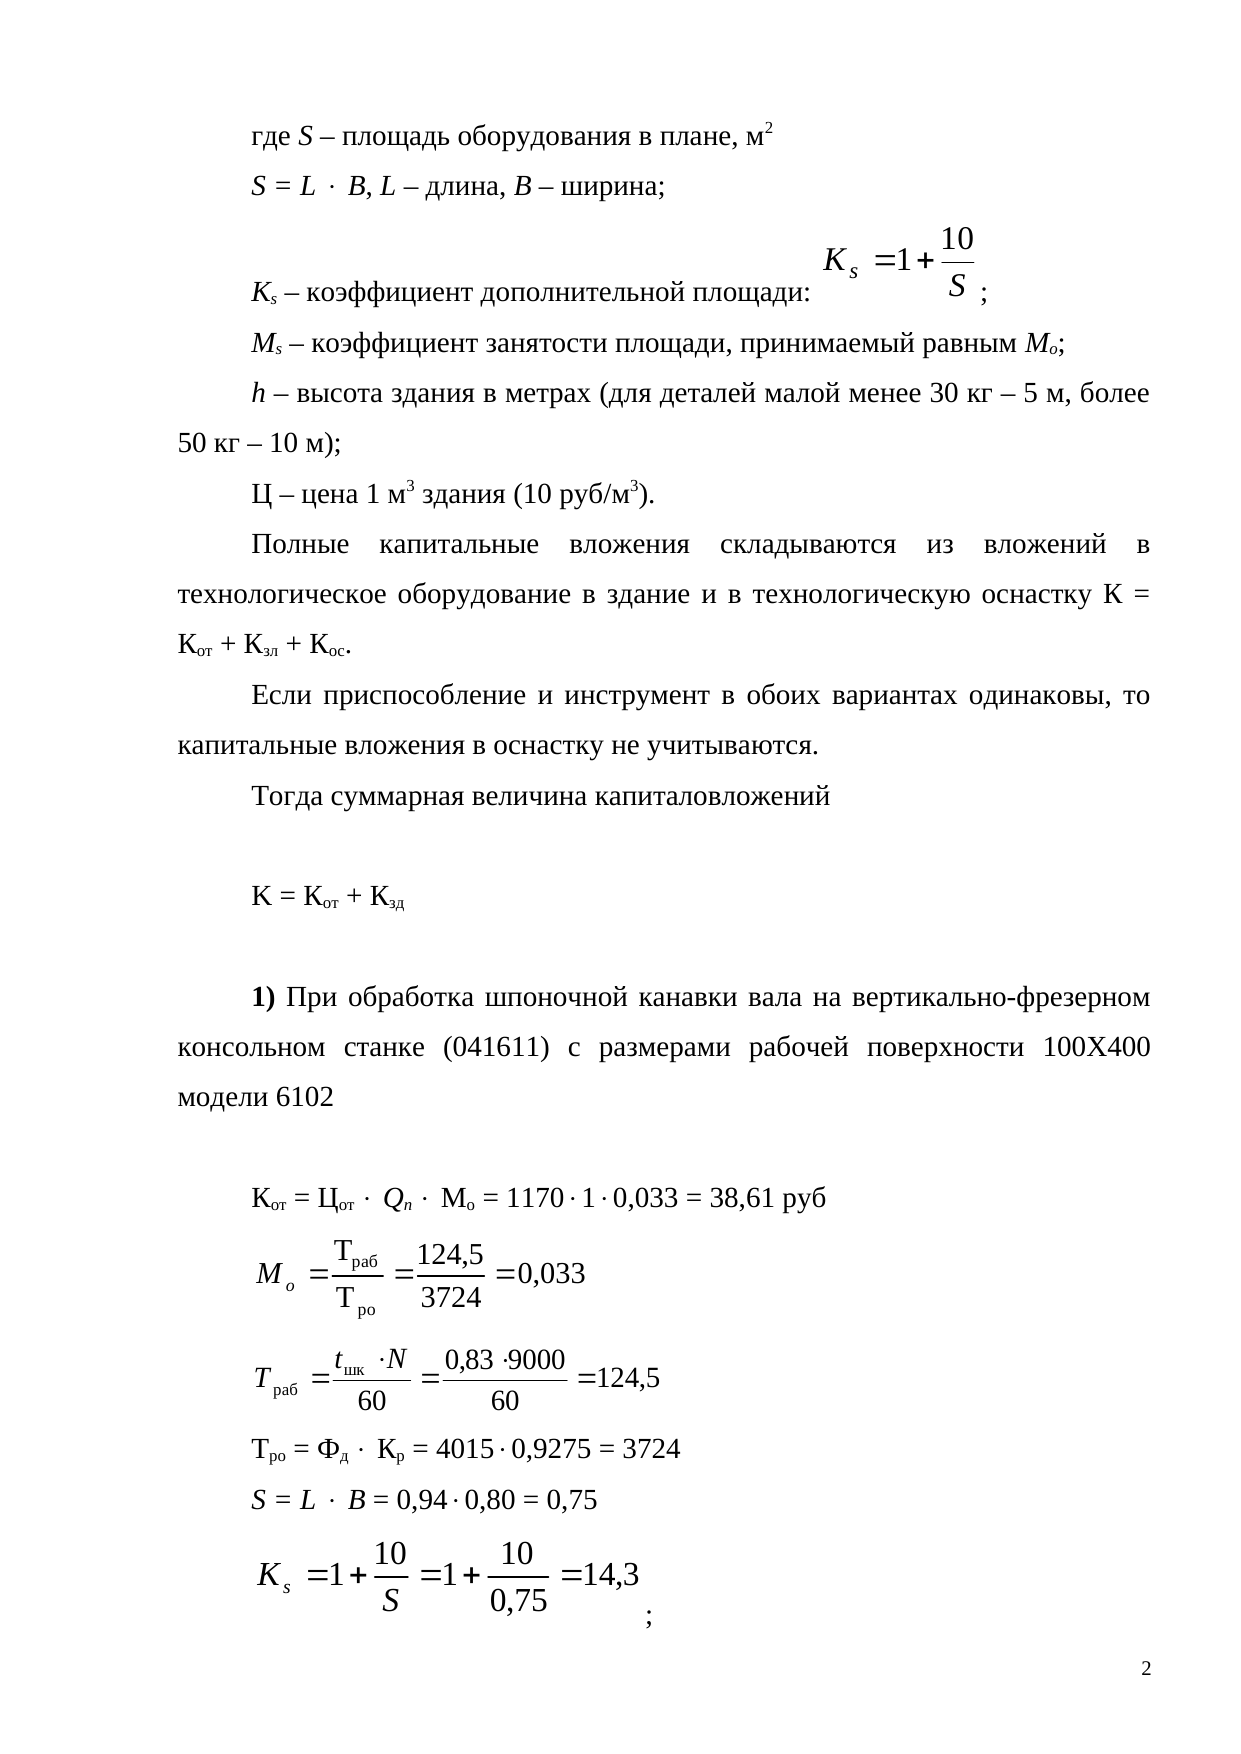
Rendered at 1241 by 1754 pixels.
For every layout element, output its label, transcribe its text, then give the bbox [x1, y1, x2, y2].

text ; [177, 1532, 1152, 1631]
text Мs – коэффициент занятости площади, принимаемый равным Мo; [177, 325, 1152, 358]
text S = L B = 0,940,80 = 0,75 [177, 1482, 1152, 1515]
text где S – площадь оборудования в плане, м2 [177, 118, 1152, 152]
text Тро = Фд Кр = 40150,9275 = 3724 [177, 1431, 1152, 1465]
text Полные капитальные вложения складываются из вложений в технологическое оборудование в здание и в технологическую оснастку К = Кот + Кзл + Кос. [177, 526, 1152, 660]
text Ц – цена здания (10 руб/м3). [177, 476, 1152, 509]
text Кот = Цот Qn Mо = 117010,033 = 38,61 руб [177, 1180, 1152, 1214]
text Если приспособление и инструмент в обоих вариантах одинаковы, то капитальные вложения в оснастку не учитываются. [177, 677, 1152, 761]
text Тогда суммарная величина капиталовложений [177, 778, 1152, 811]
text S = L B, L – длина, В – ширина; [177, 168, 1152, 202]
text K = Кот + Кзд [177, 878, 1152, 912]
text h – высота здания в метрах (для деталей малой менее – , более – ); [177, 375, 1152, 459]
text Кs – коэффициент дополнительной площади: ; [177, 219, 1152, 308]
text 1) При обработка шпоночной канавки вала на вертикально-фрезерном консольном станке (041611) с размерами рабочей поверхности 100Х400 модели 6102 [177, 979, 1152, 1113]
